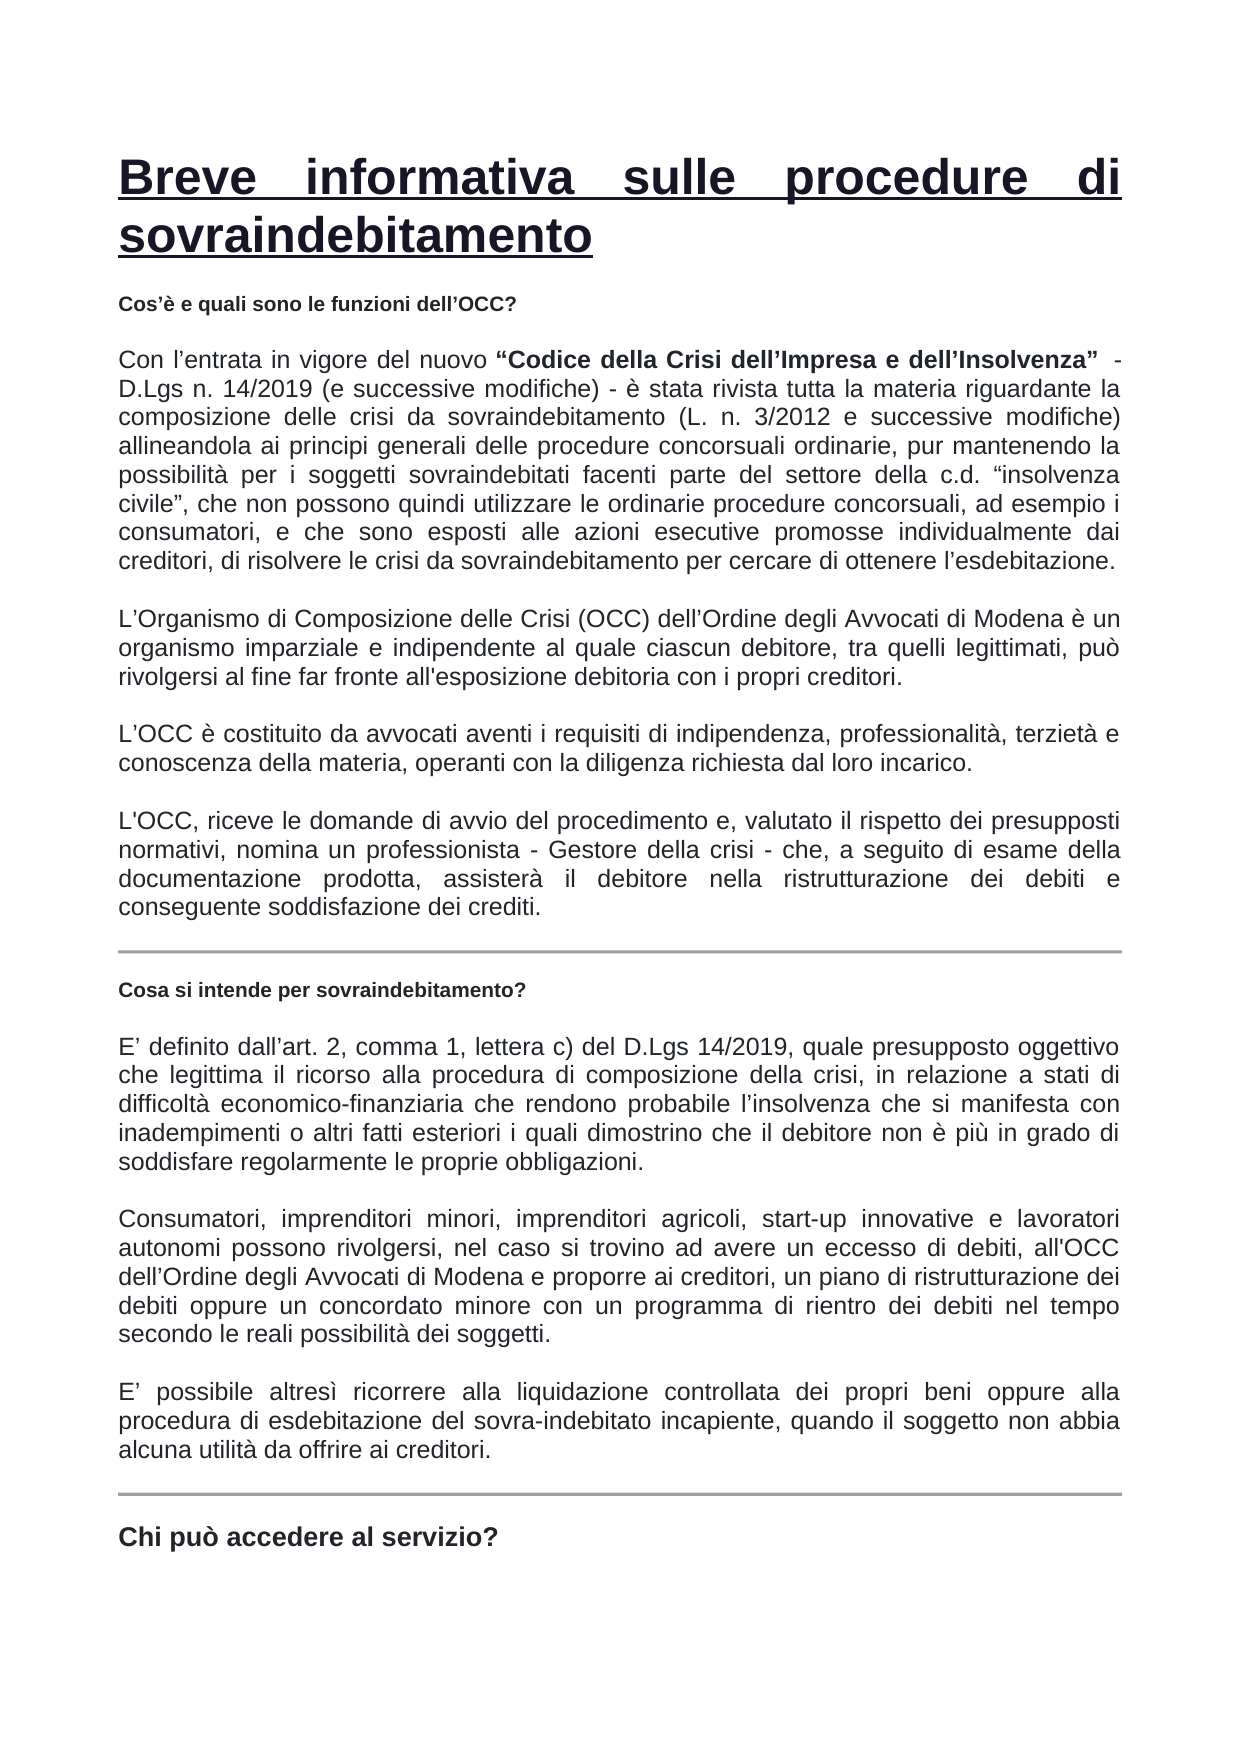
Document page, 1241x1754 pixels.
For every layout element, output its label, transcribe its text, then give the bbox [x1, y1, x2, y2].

text Chi può accedere al servizio? [118, 1521, 1122, 1552]
text L’OCC è costituito da avvocati aventi i requisiti di indipendenza, professionalità, terzietà e conoscenza della materia, operanti con la diligenza richiesta dal loro incarico. [118, 719, 1122, 777]
text L’Organismo di Composizione delle Crisi (OCC) dell’Ordine degli Avvocati di Modena è un organismo imparziale e indipendente al quale ciascun debitore, tra quelli legittimati, può rivolgersi al fine far fronte all'esposizione debitoria con i propri creditori. [118, 604, 1122, 690]
text Breve informativa sulle procedure di sovraindebitamento [118, 148, 1122, 197]
text L'OCC, riceve le domande di avvio del procedimento e, valutato il rispetto dei presupposti normativi, nomina un professionista - Gestore della crisi - che, a seguito di esame della documentazione prodotta, assisterà il debitore nella ristrutturazione dei debiti e conseguente soddisfazione dei crediti. [118, 806, 1122, 921]
text Cosa si intende per sovraindebitamento? [118, 978, 1122, 1002]
text Cos’è e quali sono le funzioni dell’OCC? [118, 292, 1122, 316]
text Con l’entrata in vigore del nuovo “Codice della Crisi dell’Impresa e dell’Insolvenza” - D.Lgs n. 14/2019 (e successive modifiche) - è stata rivista tutta la materia riguardante la composizione delle crisi da sovraindebitamento (L. n. 3/2012 e successive modifiche) allineandola ai principi generali delle procedure concorsuali ordinarie, pur mantenendo la possibilità per i soggetti sovraindebitati facenti parte del settore della c.d. “insolvenza civile”, che non possono quindi utilizzare le ordinarie procedure concorsuali, ad esempio i consumatori, e che sono esposti alle azioni esecutive promosse individualmente dai creditori, di risolvere le crisi da sovraindebitamento per cercare di ottenere l’esdebitazione. [118, 345, 1122, 575]
text Consumatori, imprenditori minori, imprenditori agricoli, start-up innovative e lavoratori autonomi possono rivolgersi, nel caso si trovino ad avere un eccesso di debiti, all'OCC dell’Ordine degli Avvocati di Modena e proporre ai creditori, un piano di ristrutturazione dei debiti oppure un concordato minore con un programma di rientro dei debiti nel tempo secondo le reali possibilità dei soggetti. [118, 1204, 1122, 1348]
text E’ definito dall’art. 2, comma 1, lettera c) del D.Lgs 14/2019, quale presupposto oggettivo che legittima il ricorso alla procedura di composizione della crisi, in relazione a stati di difficoltà economico-finanziaria che rendono probabile l’insolvenza che si manifesta con inadempimenti o altri fatti esteriori i quali dimostrino che il debitore non è più in grado di soddisfare regolarmente le proprie obbligazioni. [118, 1031, 1122, 1175]
text Breve informativa sulle procedure di sovraindebitamento [118, 200, 1122, 263]
text E’ possibile altresì ricorrere alla liquidazione controllata dei propri beni oppure alla procedura di esdebitazione del sovra-indebitato incapiente, quando il soggetto non abbia alcuna utilità da offrire ai creditori. [118, 1377, 1122, 1463]
